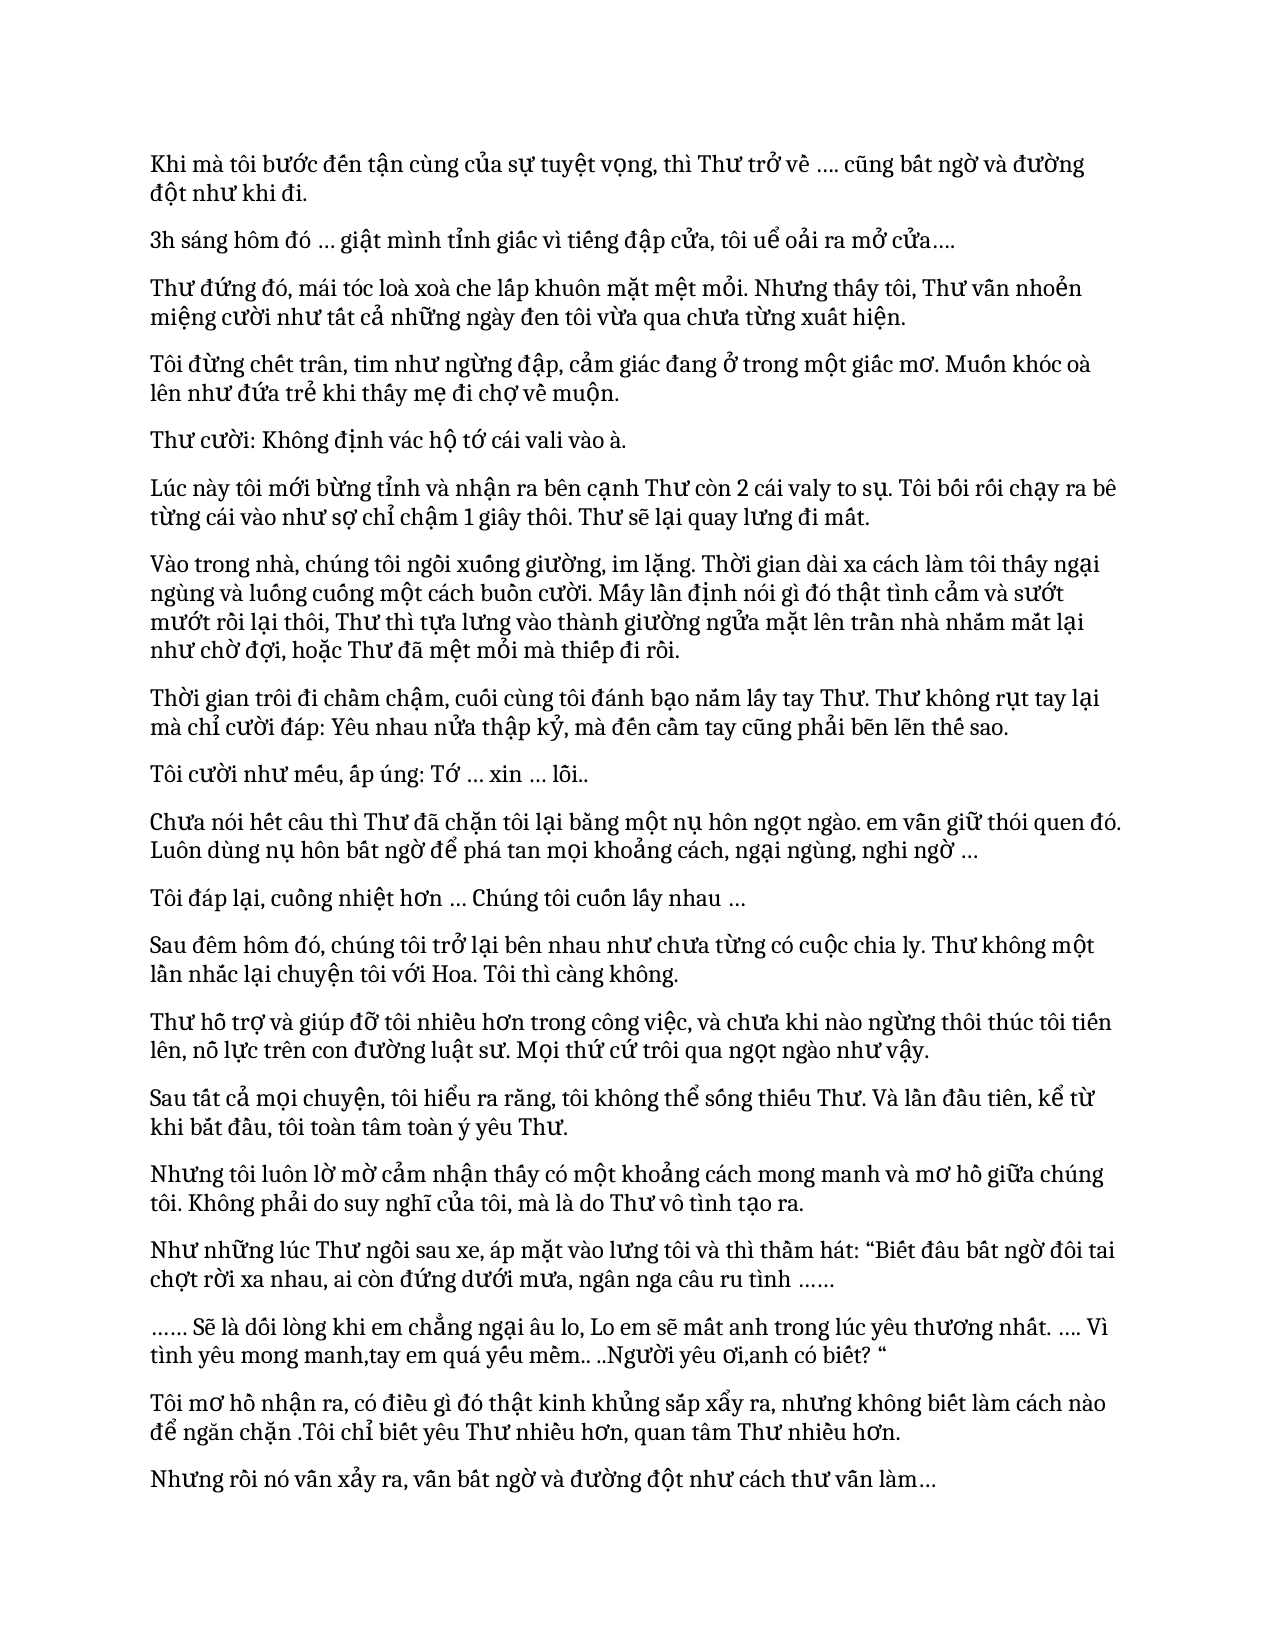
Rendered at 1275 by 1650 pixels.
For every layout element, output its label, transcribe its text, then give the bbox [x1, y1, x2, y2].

text Lúc này tôi mới bừng tỉnh và nhận ra bên cạnh Thư còn 2 cái valy to sụ. Tôi bối rối chạy ra bê từng cái vào như sợ chỉ chậm 1 giây thôi. Thư sẽ lại quay lưng đi mất. [150, 474, 1125, 531]
text Thư hỗ trợ và giúp đỡ tôi nhiều hơn trong công việc, và chưa khi nào ngừng thôi thúc tôi tiến lên, nỗ lực trên con đường luật sư. Mọi thứ cứ trôi qua ngọt ngào như vậy. [150, 1007, 1125, 1065]
text Thư đứng đó, mái tóc loà xoà che lấp khuôn mặt mệt mỏi. Nhưng thấy tôi, Thư vẫn nhoẻn miệng cười như tất cả những ngày đen tôi vừa qua chưa từng xuất hiện. [150, 274, 1125, 331]
text 3h sáng hôm đó … giật mình tỉnh giấc vì tiếng đập cửa, tôi uể oải ra mở cửa…. [150, 226, 1125, 255]
text Sau đêm hôm đó, chúng tôi trở lại bên nhau như chưa từng có cuộc chia ly. Thư không một lần nhắc lại chuyện tôi với Hoa. Tôi thì càng không. [150, 931, 1125, 989]
text Tôi mơ hồ nhận ra, có điều gì đó thật kinh khủng sắp xẩy ra, nhưng không biết làm cách nào để ngăn chặn .Tôi chỉ biết yêu Thư nhiều hơn, quan tâm Thư nhiều hơn. [150, 1389, 1125, 1446]
text Thư cười: Không định vác hộ tớ cái vali vào à. [150, 426, 1125, 455]
text Khi mà tôi bước đến tận cùng của sự tuyệt vọng, thì Thư trở về …. cũng bất ngờ và đường đột như khi đi. [150, 150, 1125, 207]
text Như những lúc Thư ngồi sau xe, áp mặt vào lưng tôi và thì thầm hát: “Biết đâu bất ngờ đôi tai chợt rời xa nhau, ai còn đứng dưới mưa, ngân nga câu ru tình …… [150, 1236, 1125, 1294]
text Vào trong nhà, chúng tôi ngồi xuống giường, im lặng. Thời gian dài xa cách làm tôi thấy ngại ngùng và luống cuống một cách buồn cười. Mấy lần định nói gì đó thật tình cảm và sướt mướt rồi lại thôi, Thư thì tựa lưng vào thành giường ngửa mặt lên trần nhà nhắm mắt lại như chờ đợi, hoặc Thư đã mệt mỏi mà thiếp đi rồi. [150, 550, 1125, 665]
text Tôi cười như mếu, ấp úng: Tớ … xin … lỗi.. [150, 760, 1125, 789]
text Chưa nói hết câu thì Thư đã chặn tôi lại bằng một nụ hôn ngọt ngào. em vẫn giữ thói quen đó. Luôn dùng nụ hôn bất ngờ để phá tan mọi khoảng cách, ngại ngùng, nghi ngờ … [150, 807, 1125, 865]
text Tôi đừng chết trân, tim như ngừng đập, cảm giác đang ở trong một giấc mơ. Muốn khóc oà lên như đứa trẻ khi thấy mẹ đi chợ về muộn. [150, 350, 1125, 407]
text Tôi đáp lại, cuồng nhiệt hơn … Chúng tôi cuốn lấy nhau … [150, 884, 1125, 912]
text …… Sẽ là dối lòng khi em chẳng ngại âu lo, Lo em sẽ mất anh trong lúc yêu thương nhất. …. Vì tình yêu mong manh,tay em quá yếu mềm.. ..Người yêu ơi,anh có biết? “ [150, 1312, 1125, 1370]
text Sau tất cả mọi chuyện, tôi hiểu ra rằng, tôi không thể sống thiếu Thư. Và lần đầu tiên, kể từ khi bắt đầu, tôi toàn tâm toàn ý yêu Thư. [150, 1084, 1125, 1141]
text Nhưng tôi luôn lờ mờ cảm nhận thấy có một khoảng cách mong manh và mơ hồ giữa chúng tôi. Không phải do suy nghĩ của tôi, mà là do Thư vô tình tạo ra. [150, 1160, 1125, 1217]
text Nhưng rồi nó vẫn xảy ra, vẫn bất ngờ và đường đột như cách thư vẫn làm… [150, 1465, 1125, 1494]
text Thời gian trôi đi chầm chậm, cuối cùng tôi đánh bạo nắm lấy tay Thư. Thư không rụt tay lại mà chỉ cười đáp: Yêu nhau nửa thập kỷ, mà đến cầm tay cũng phải bẽn lẽn thế sao. [150, 684, 1125, 741]
